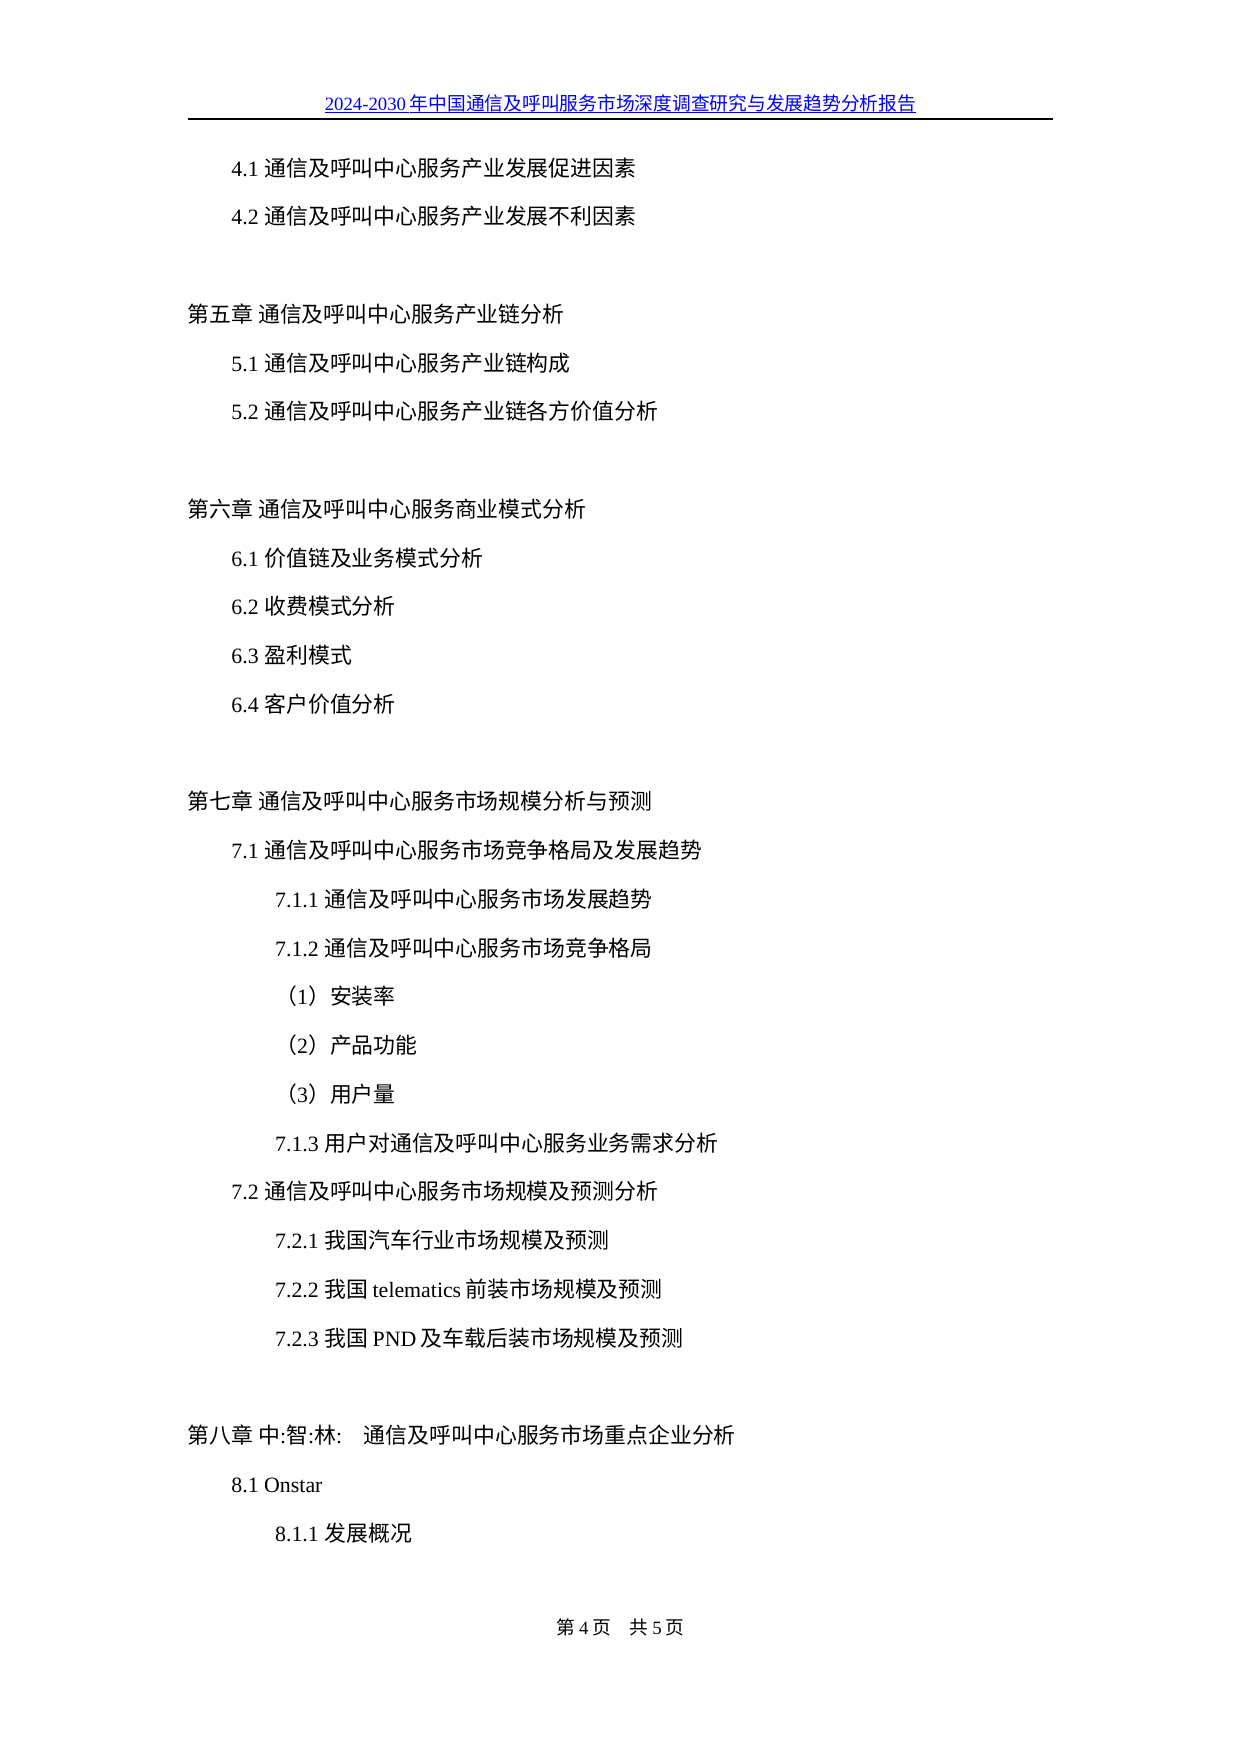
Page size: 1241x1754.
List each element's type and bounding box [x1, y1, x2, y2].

text [187, 150, 1053, 1548]
